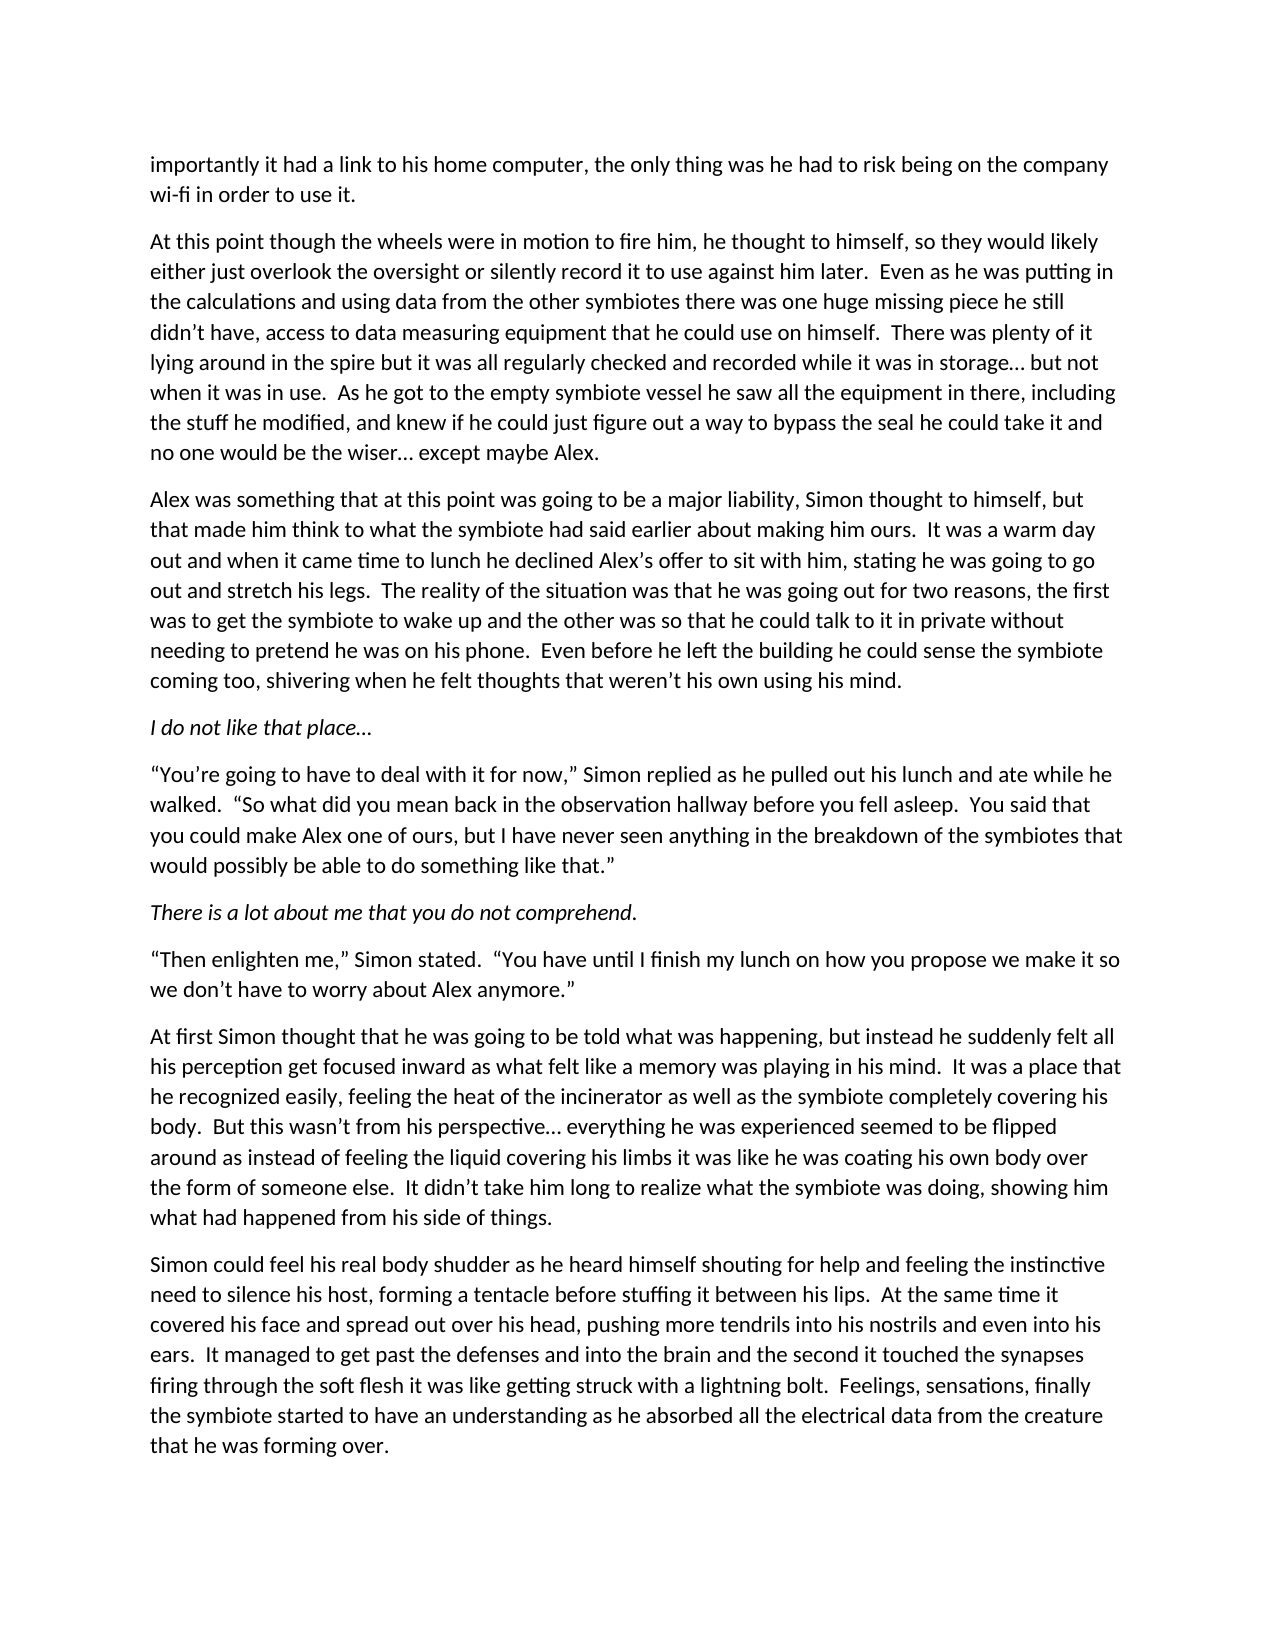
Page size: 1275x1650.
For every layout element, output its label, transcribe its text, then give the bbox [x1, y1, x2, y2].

text Simon could feel his real body shudder as he heard himself shouting for help and feeling the instinctive need to silence his host, forming a tentacle before stuffing it between his lips. At the same time it covered his face and spread out over his head, pushing more tendrils into his nostrils and even into his ears. It managed to get past the defenses and into the brain and the second it touched the synapses firing through the soft flesh it was like getting struck with a lightning bolt. Feelings, sensations, finally the symbiote started to have an understanding as he absorbed all the electrical data from the creature that he was forming over. [150, 1250, 1125, 1459]
text At first Simon thought that he was going to be told what was happening, but instead he suddenly felt all his perception get focused inward as what felt like a memory was playing in his mind. It was a place that he recognized easily, feeling the heat of the incinerator as well as the symbiote completely covering his body. But this wasn’t from his perspective… everything he was experienced seemed to be flipped around as instead of feeling the liquid covering his limbs it was like he was coating his own body over the form of someone else. It didn’t take him long to realize what the symbiote was doing, showing him what had happened from his side of things. [150, 1022, 1125, 1231]
text At this point though the wheels were in motion to fire him, he thought to himself, so they would likely either just overlook the oversight or silently record it to use against him later. Even as he was putting in the calculations and using data from the other symbiotes there was one huge missing piece he still didn’t have, access to data measuring equipment that he could use on himself. There was plenty of it lying around in the spire but it was all regularly checked and recorded while it was in storage… but not when it was in use. As he got to the empty symbiote vessel he saw all the equipment in there, including the stuff he modified, and knew if he could just figure out a way to bypass the seal he could take it and no one would be the wiser… except maybe Alex. [150, 227, 1125, 467]
text “You’re going to have to deal with it for now,” Simon replied as he pulled out his lunch and ate while he walked. “So what did you mean back in the observation hallway before you fell asleep. You said that you could make Alex one of ours, but I have never seen anything in the breakdown of the symbiotes that would possibly be able to do something like that.” [150, 760, 1125, 879]
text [150, 150, 1125, 208]
text I do not like that place… [150, 713, 1125, 742]
text There is a lot about me that you do not comprehend. [150, 898, 1125, 926]
text Alex was something that at this point was going to be a major liability, Simon thought to himself, but that made him think to what the symbiote had said earlier about making him ours. It was a warm day out and when it came time to lunch he declined Alex’s offer to sit with him, stating he was going to go out and stretch his legs. The reality of the situation was that he was going out for two reasons, the first was to get the symbiote to wake up and the other was so that he could talk to it in private without needing to pretend he was on his phone. Even before he left the building he could sense the symbiote coming too, shivering when he felt thoughts that weren’t his own using his mind. [150, 485, 1125, 695]
text “Then enlighten me,” Simon stated. “You have until I finish my lunch on how you propose we make it so we don’t have to worry about Alex anymore.” [150, 945, 1125, 1003]
